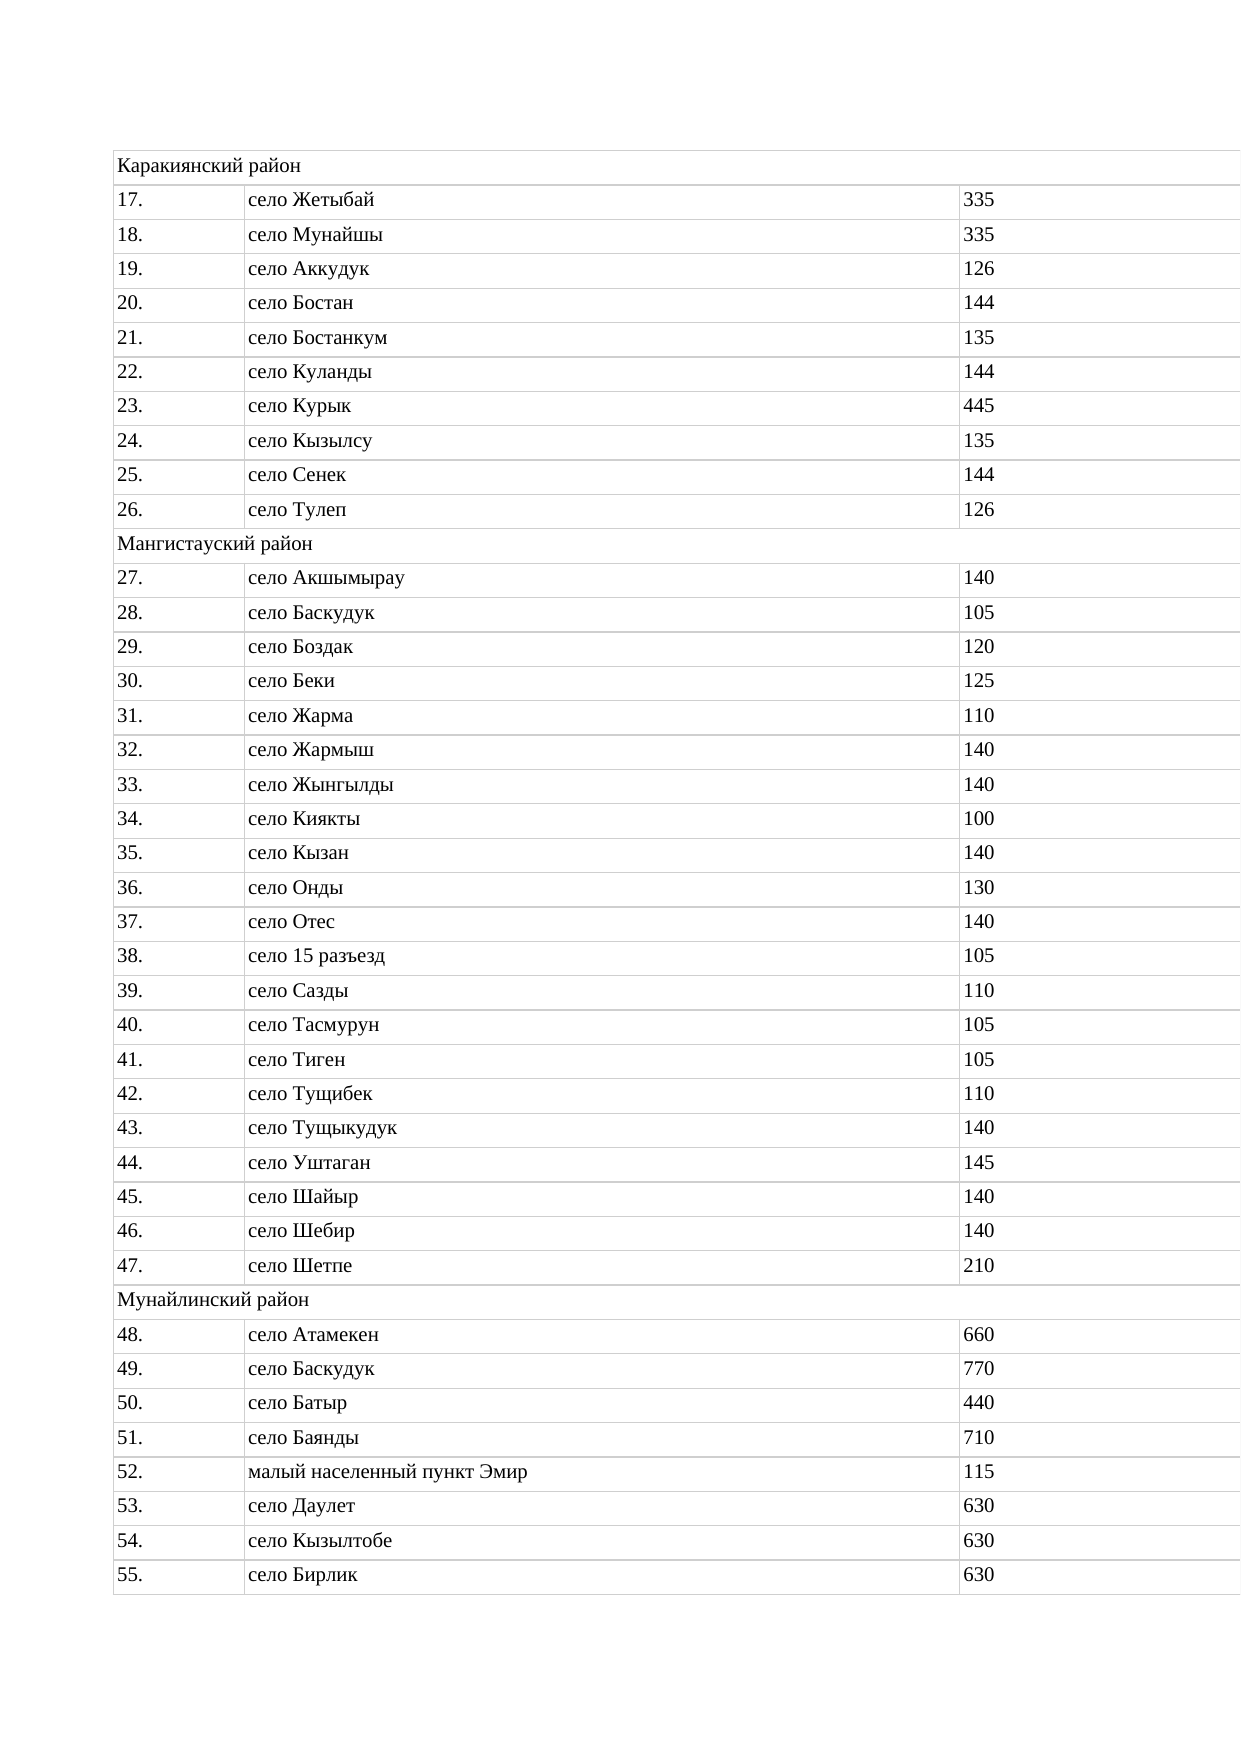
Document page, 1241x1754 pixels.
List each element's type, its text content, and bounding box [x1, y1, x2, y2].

table_cell село Отес [245, 908, 959, 941]
table_cell 140 [960, 839, 1240, 872]
table_cell 20. [114, 289, 244, 322]
table_cell 140 [960, 1114, 1240, 1147]
table_cell 140 [960, 1183, 1240, 1216]
table_cell село Тущыкудук [245, 1114, 959, 1147]
table_cell 770 [960, 1354, 1240, 1387]
table_cell 445 [960, 392, 1240, 425]
table_cell 25. [114, 461, 244, 494]
table_cell 115 [960, 1458, 1240, 1491]
table_cell 26. [114, 495, 244, 528]
table_cell 40. [114, 1011, 244, 1044]
table_cell 144 [960, 358, 1240, 391]
table_cell село Жынгылды [245, 770, 959, 803]
table_cell село Тиген [245, 1045, 959, 1078]
table_cell 630 [960, 1492, 1240, 1525]
table_cell село Мунайшы [245, 220, 959, 253]
table_cell 140 [960, 564, 1240, 597]
table_cell 144 [960, 461, 1240, 494]
table_cell 440 [960, 1389, 1240, 1422]
table_cell село 15 разъезд [245, 942, 959, 975]
table_cell село Сенек [245, 461, 959, 494]
table_cell 47. [114, 1251, 244, 1284]
table_cell 45. [114, 1183, 244, 1216]
table_cell 33. [114, 770, 244, 803]
table_cell село Атамекен [245, 1320, 959, 1353]
table_cell село Баянды [245, 1423, 959, 1456]
table_cell Каракиянский район [114, 151, 1240, 184]
table_cell 140 [960, 1217, 1240, 1250]
table_cell 43. [114, 1114, 244, 1147]
table_cell село Сазды [245, 976, 959, 1009]
table_cell 22. [114, 358, 244, 391]
table_cell село Уштаган [245, 1148, 959, 1181]
table_cell село Жармыш [245, 736, 959, 769]
table_cell 135 [960, 323, 1240, 356]
table_cell село Бостанкум [245, 323, 959, 356]
table_cell 110 [960, 976, 1240, 1009]
table_cell село Акшымырау [245, 564, 959, 597]
table_cell село Аккудук [245, 254, 959, 287]
table_cell 38. [114, 942, 244, 975]
table_cell село Боздак [245, 633, 959, 666]
table_cell 660 [960, 1320, 1240, 1353]
table_cell село Кызылсу [245, 426, 959, 459]
table_cell село Баскудук [245, 1354, 959, 1387]
table_cell 55. [114, 1561, 244, 1594]
table_cell село Киякты [245, 804, 959, 837]
table_cell 37. [114, 908, 244, 941]
table_cell 42. [114, 1079, 244, 1112]
table_cell село Тущибек [245, 1079, 959, 1112]
table_cell 110 [960, 701, 1240, 734]
table_cell 52. [114, 1458, 244, 1491]
table_cell село Тулеп [245, 495, 959, 528]
table_cell 130 [960, 873, 1240, 906]
table_cell 35. [114, 839, 244, 872]
table_cell 18. [114, 220, 244, 253]
table_cell 105 [960, 598, 1240, 631]
table_cell 126 [960, 495, 1240, 528]
table_cell 105 [960, 942, 1240, 975]
table_cell 28. [114, 598, 244, 631]
table_cell 210 [960, 1251, 1240, 1284]
table_cell 135 [960, 426, 1240, 459]
table_cell 32. [114, 736, 244, 769]
table_cell 140 [960, 770, 1240, 803]
table_cell 21. [114, 323, 244, 356]
table_cell 105 [960, 1045, 1240, 1078]
table_cell 27. [114, 564, 244, 597]
table_cell 710 [960, 1423, 1240, 1456]
table_cell 145 [960, 1148, 1240, 1181]
table_cell 46. [114, 1217, 244, 1250]
table_cell 30. [114, 667, 244, 700]
table_cell село Курык [245, 392, 959, 425]
table_cell Мангистауский район [114, 529, 1240, 562]
table_cell 19. [114, 254, 244, 287]
table_cell 335 [960, 220, 1240, 253]
table_cell село Баскудук [245, 598, 959, 631]
table_cell 24. [114, 426, 244, 459]
table_cell 53. [114, 1492, 244, 1525]
table_cell 125 [960, 667, 1240, 700]
table_cell 120 [960, 633, 1240, 666]
table_cell село Тасмурун [245, 1011, 959, 1044]
table_cell село Батыр [245, 1389, 959, 1422]
table_cell 630 [960, 1561, 1240, 1594]
table_cell 23. [114, 392, 244, 425]
table_cell село Бостан [245, 289, 959, 322]
table_cell 126 [960, 254, 1240, 287]
table_cell 335 [960, 186, 1240, 219]
table_cell 34. [114, 804, 244, 837]
table_cell 36. [114, 873, 244, 906]
table_cell 29. [114, 633, 244, 666]
table_cell село Жарма [245, 701, 959, 734]
table_cell село Кызан [245, 839, 959, 872]
table_cell 48. [114, 1320, 244, 1353]
table_cell село Бирлик [245, 1561, 959, 1594]
table_cell 51. [114, 1423, 244, 1456]
table_cell село Шайыр [245, 1183, 959, 1216]
table_cell село Онды [245, 873, 959, 906]
table_cell 144 [960, 289, 1240, 322]
table_cell 44. [114, 1148, 244, 1181]
table_cell село Шебир [245, 1217, 959, 1250]
table_cell Мунайлинский район [114, 1286, 1240, 1319]
table_cell село Жетыбай [245, 186, 959, 219]
table_cell 50. [114, 1389, 244, 1422]
table_cell 105 [960, 1011, 1240, 1044]
table_cell 31. [114, 701, 244, 734]
table_cell 54. [114, 1526, 244, 1559]
table_cell село Кызылтобе [245, 1526, 959, 1559]
table_cell село Шетпе [245, 1251, 959, 1284]
table_cell 39. [114, 976, 244, 1009]
table_cell 17. [114, 186, 244, 219]
table_cell 41. [114, 1045, 244, 1078]
table_cell село Даулет [245, 1492, 959, 1525]
table_cell 140 [960, 908, 1240, 941]
table_cell 100 [960, 804, 1240, 837]
table_cell 630 [960, 1526, 1240, 1559]
table_cell село Беки [245, 667, 959, 700]
table_cell малый населенный пункт Эмир [245, 1458, 959, 1491]
table_cell село Куланды [245, 358, 959, 391]
table_cell 110 [960, 1079, 1240, 1112]
table_cell 49. [114, 1354, 244, 1387]
table_cell 140 [960, 736, 1240, 769]
